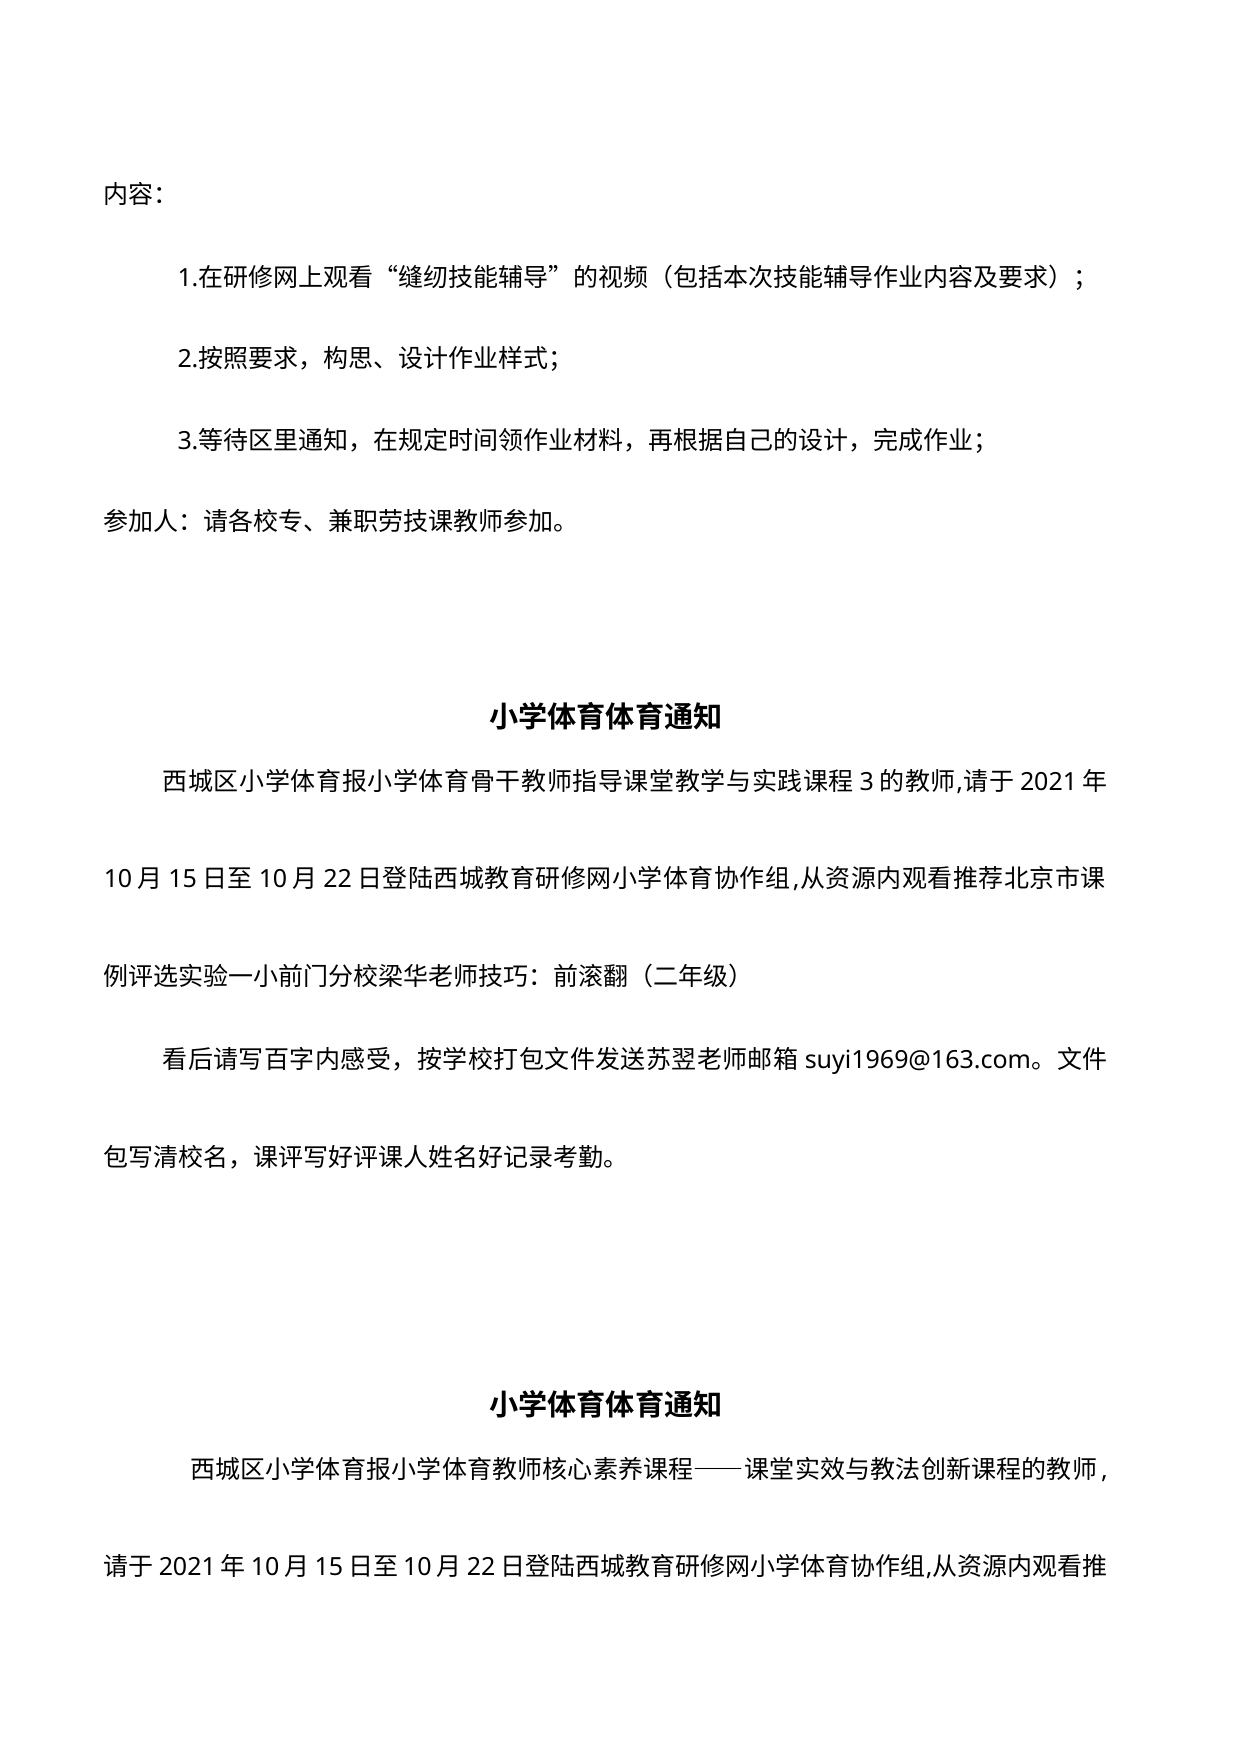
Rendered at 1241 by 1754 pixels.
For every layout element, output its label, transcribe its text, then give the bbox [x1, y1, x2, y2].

text 内容： [103, 160, 1107, 225]
text 2.按照要求，构思、设计作业样式； [103, 324, 1107, 389]
text 小学体育体育通知 [103, 1370, 1107, 1435]
text 看后请写百字内感受，按学校打包文件发送苏翌老师邮箱suyi1969@163.com。文件包写清校名，课评写好评课人姓名好记录考勤。 [103, 1025, 1107, 1188]
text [103, 1435, 1107, 1597]
text 1.在研修网上观看“缝纫技能辅导”的视频（包括本次技能辅导作业内容及要求）； [103, 243, 1107, 308]
text 西城区小学体育报小学体育骨干教师指导课堂教学与实践课程3的教师,请于2021年10月15日至10月22日登陆西城教育研修网小学体育协作组,从资源内观看推荐北京市课例评选实验一小前门分校梁华老师技巧：前滚翻（二年级） [103, 747, 1107, 1007]
text 小学体育体育通知 [103, 682, 1107, 747]
text 3.等待区里通知，在规定时间领作业材料，再根据自己的设计，完成作业； [103, 406, 1107, 471]
text 参加人：请各校专、兼职劳技课教师参加。 [103, 487, 1107, 552]
